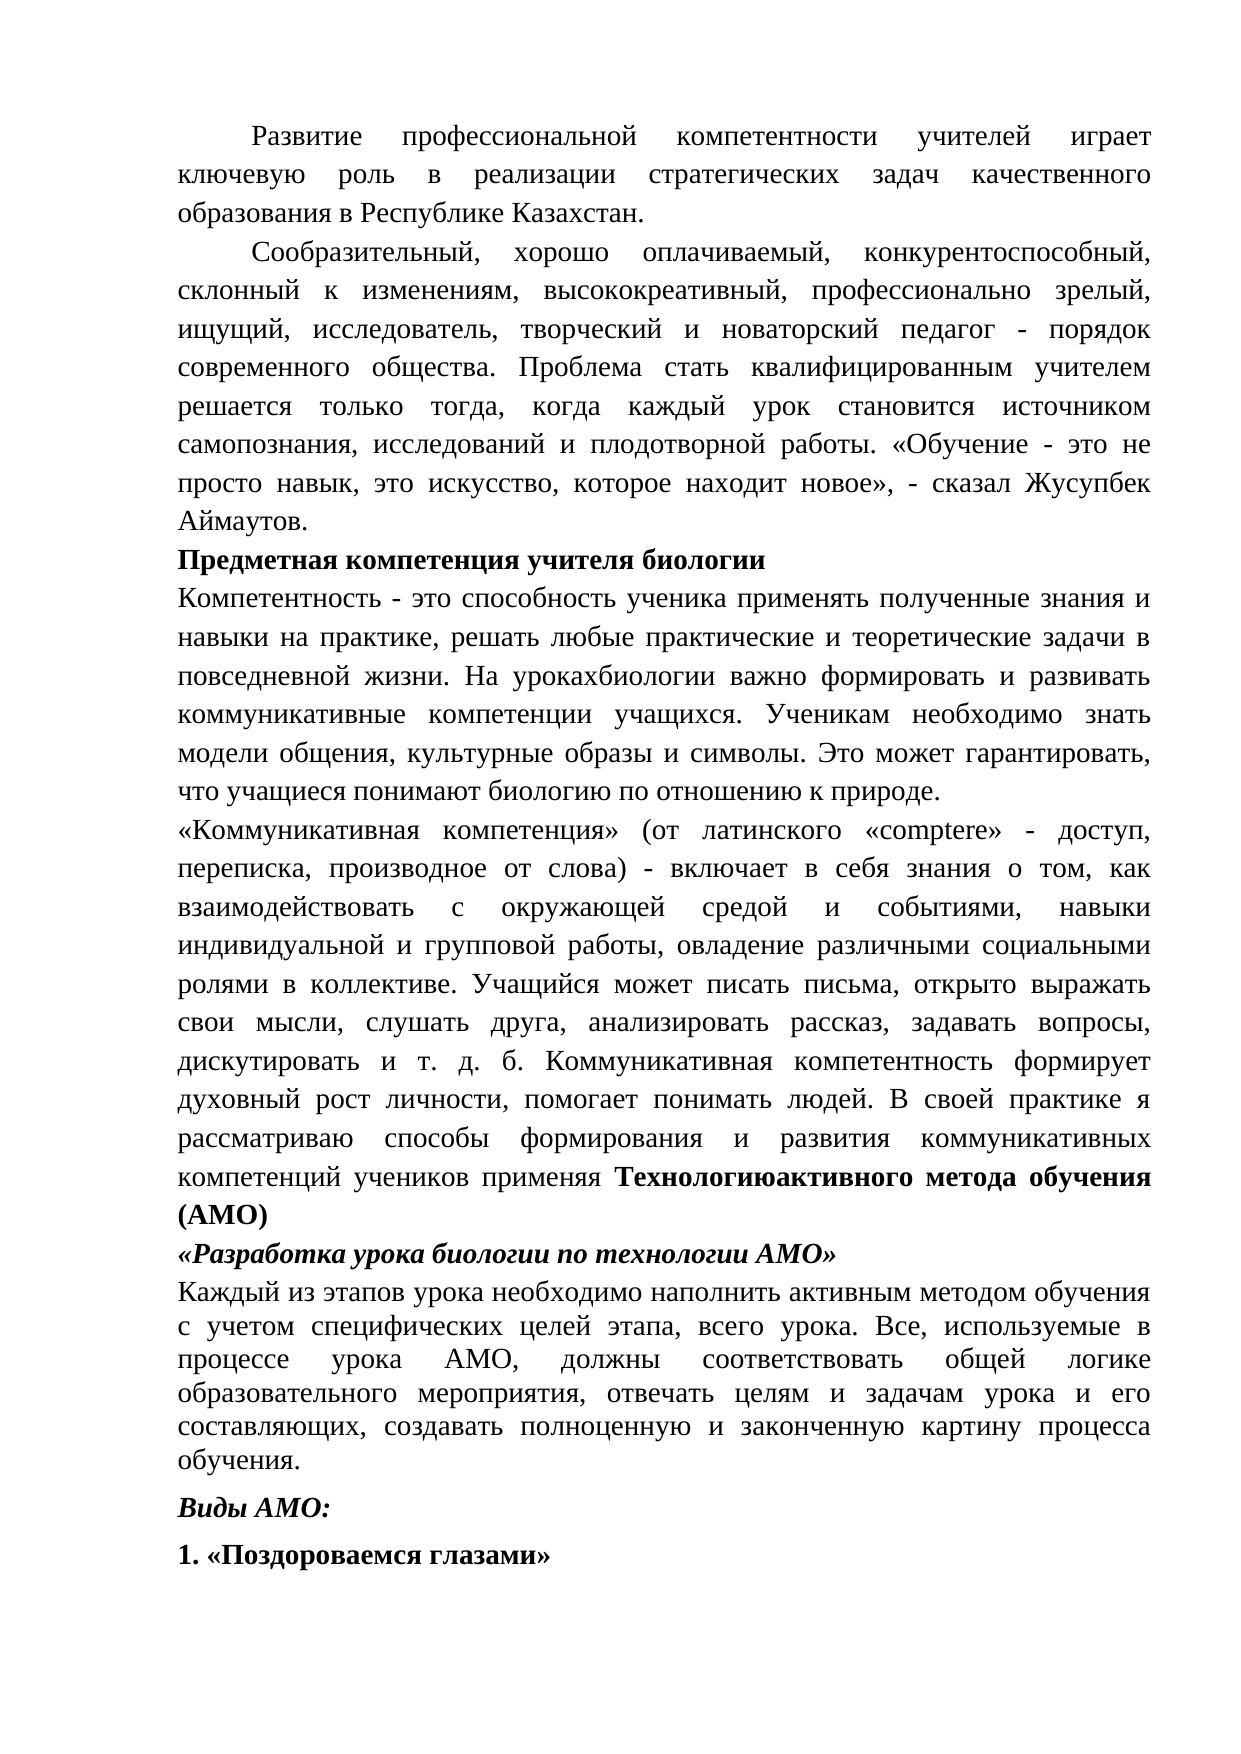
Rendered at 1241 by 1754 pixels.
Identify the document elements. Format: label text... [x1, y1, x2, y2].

text Развитие профессиональной компетентности учителей играет ключевую роль в реализации стратегических задач качественного образования в Республике Казахстан. [177, 118, 1152, 229]
text «Разработка урока биологии по технологии АМО» [177, 1236, 1152, 1269]
text «Коммуникативная компетенция» (от латинского «comptere» - доступ, переписка, производное от слова) - включает в себя знания о том, как взаимодействовать с окружающей средой и событиями, навыки индивидуальной и групповой работы, овладение различными социальными ролями в коллективе. Учащийся может писать письма, открыто выражать свои мысли, слушать друга, анализировать рассказ, задавать вопросы, дискутировать и т. д. б. Коммуникативная компетентность формирует духовный рост личности, помогает понимать людей. В своей практике я рассматриваю способы формирования и развития коммуникативных компетенций учеников применяя Технологиюактивного метода обучения (АМО) [177, 812, 1152, 1231]
text Компетентность - это способность ученика применять полученные знания и навыки на практике, решать любые практические и теоретические задачи в повседневной жизни. На урокахбиологии важно формировать и развивать коммуникативные компетенции учащихся. Ученикам необходимо знать модели общения, культурные образы и символы. Это может гарантировать, что учащиеся понимают биологию по отношению к природе. [177, 581, 1152, 807]
subtitle Виды АМО: [177, 1490, 1152, 1523]
text 1. «Поздороваемся глазами» [177, 1537, 1152, 1571]
text Каждый из этапов урока необходимо наполнить активным методом обучения с учетом специфических целей этапа, всего урока. Все, используемые в процессе урока АМО, должны соответствовать общей логике образовательного мероприятия, отвечать целям и задачам урока и его составляющих, создавать полноценную и законченную картину процесса обучения. [177, 1274, 1152, 1476]
text Сообразительный, хорошо оплачиваемый, конкурентоспособный, склонный к изменениям, высококреативный, профессионально зрелый, ищущий, исследователь, творческий и новаторский педагог - порядок современного общества. Проблема стать квалифицированным учителем решается только тогда, когда каждый урок становится источником самопознания, исследований и плодотворной работы. «Обучение - это не просто навык, это искусство, которое находит новое», - сказал Жусупбек Аймаутов. [177, 234, 1152, 537]
text Предметная компетенция учителя биологии [177, 542, 1152, 576]
